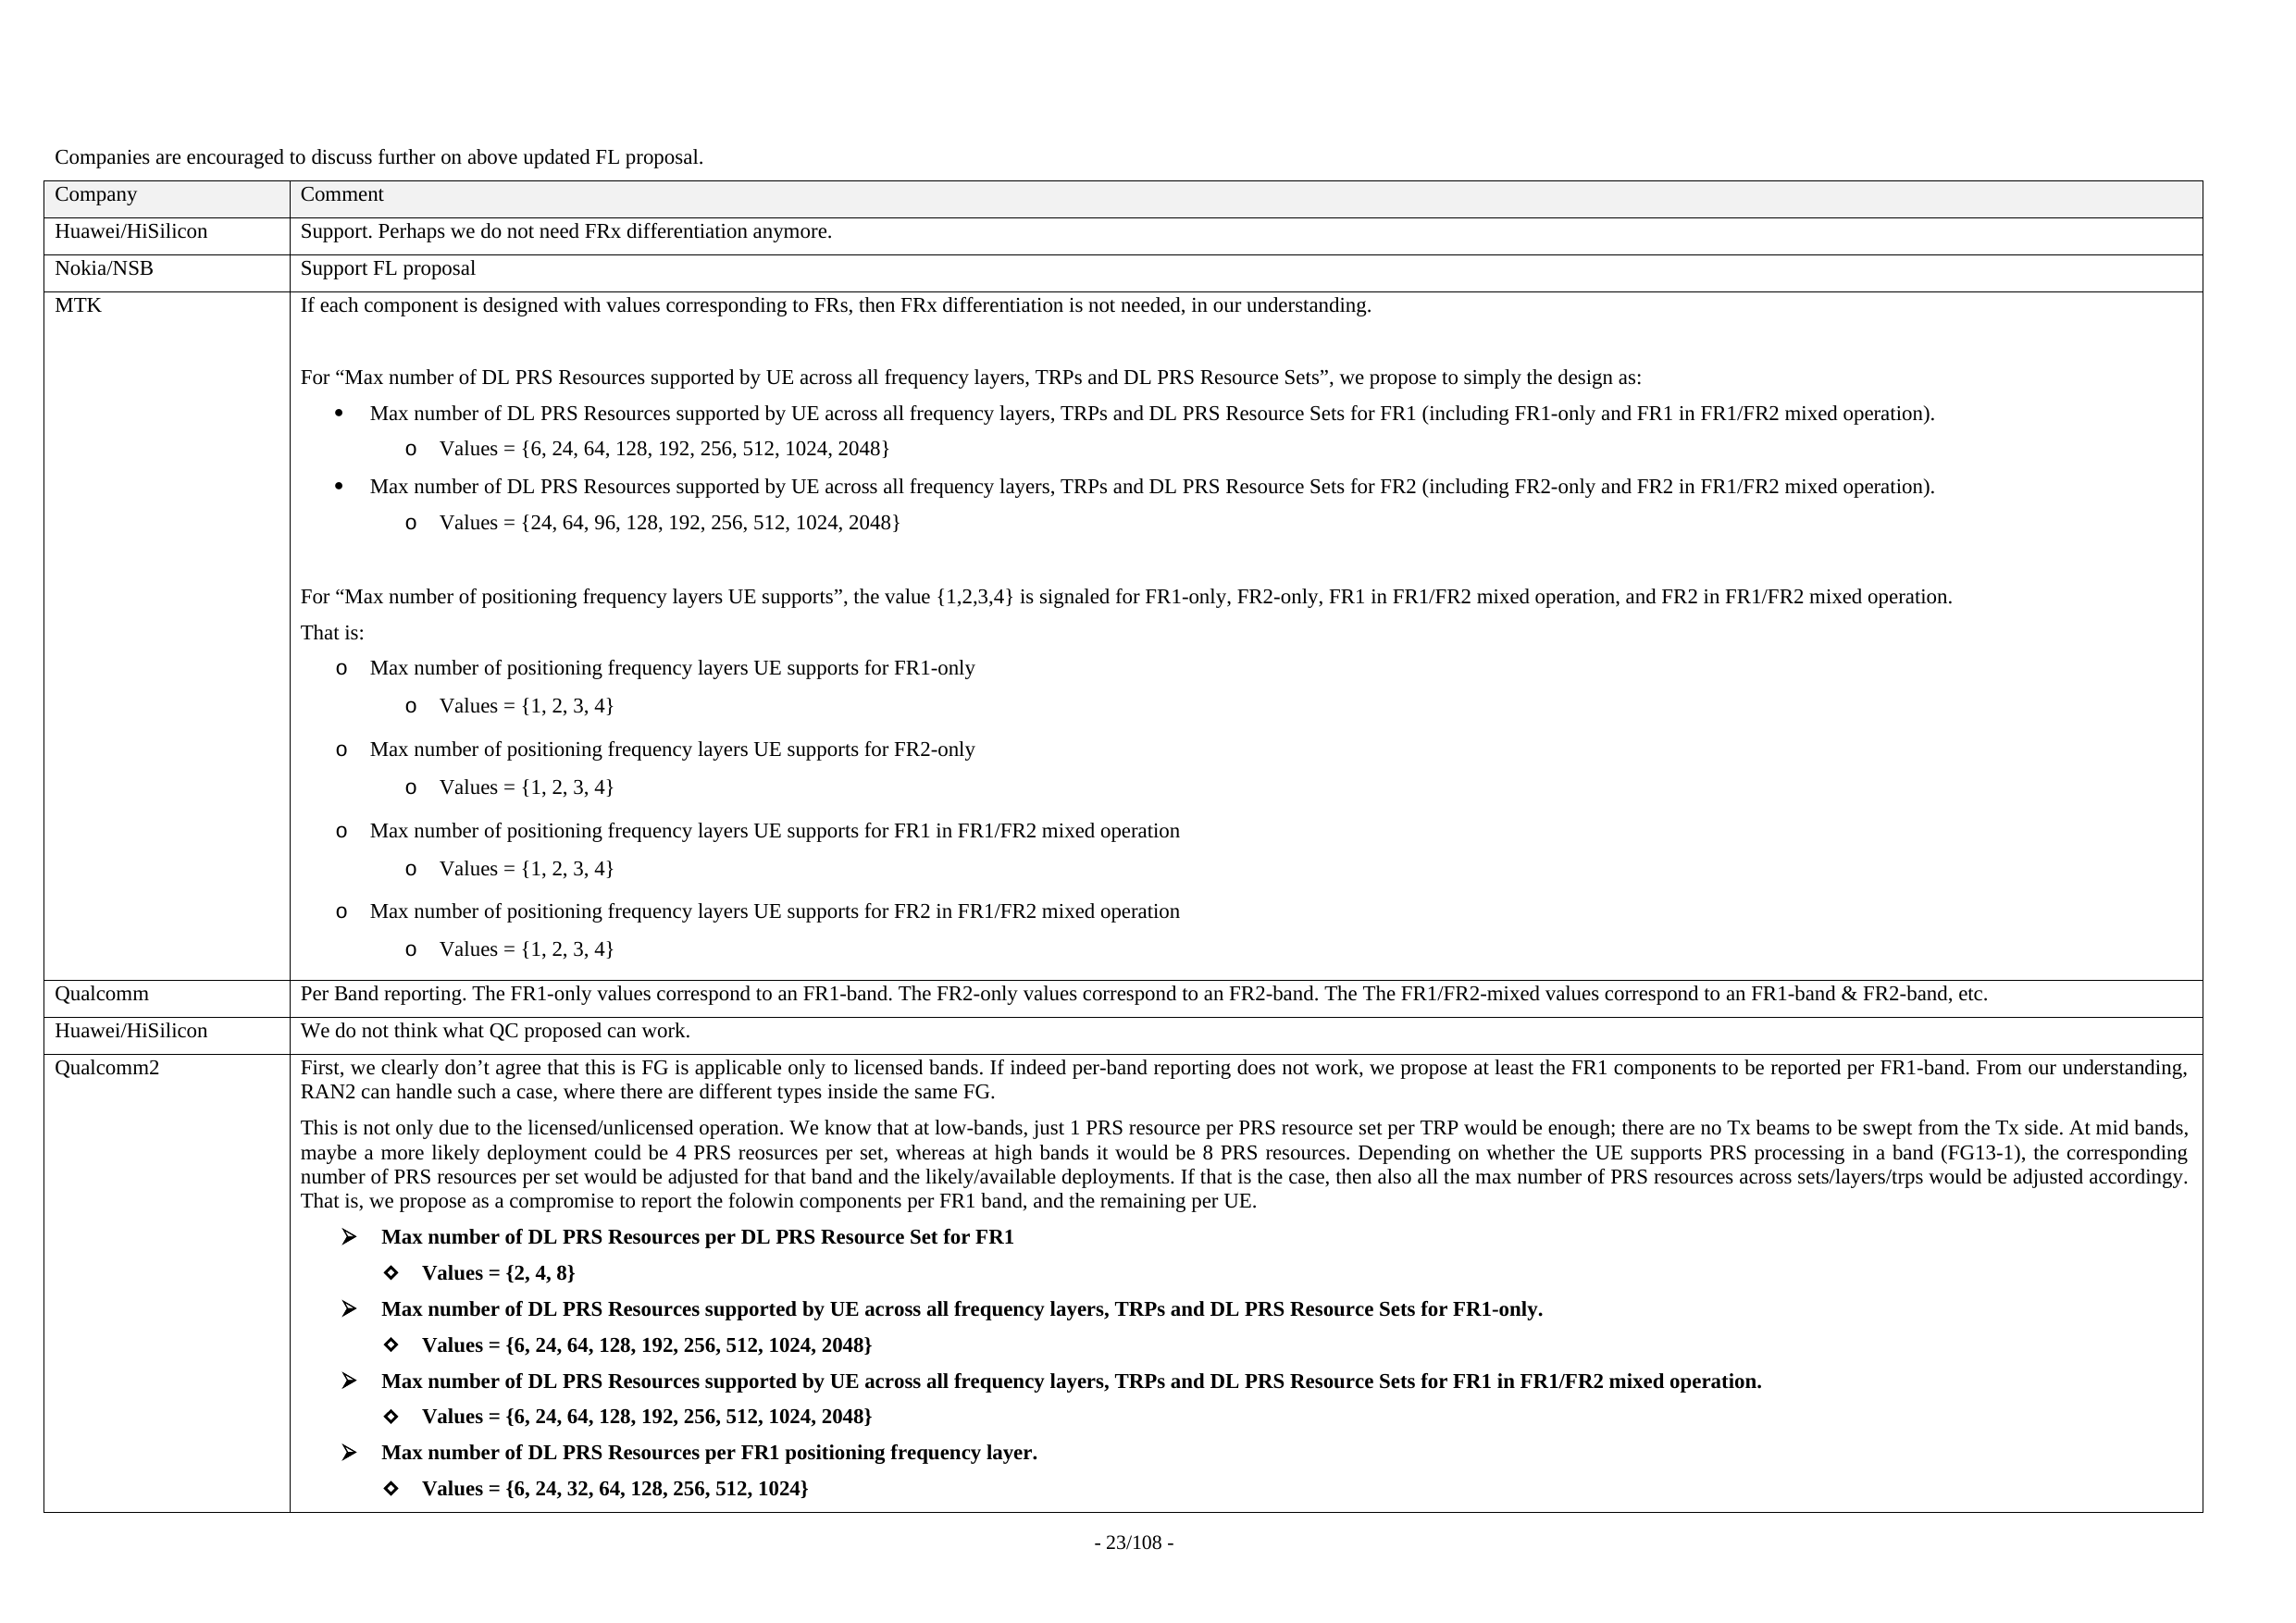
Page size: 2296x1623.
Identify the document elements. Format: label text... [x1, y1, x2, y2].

table_cell Support. Perhaps we do not need FRx differentiation anymore. [291, 218, 2203, 254]
table_cell MTK [44, 292, 290, 980]
table_header Comment [291, 181, 2203, 217]
table_cell We do not think what QC proposed can work. [291, 1018, 2203, 1054]
table_cell Huawei/HiSilicon [44, 1018, 290, 1054]
table_cell Per Band reporting. The FR1-only values correspond to an FR1-band. The FR2-only values correspond to an FR2-band. The The FR1/FR2-mixed values correspond to an FR1-band & FR2-band, etc. [291, 981, 2203, 1017]
table_cell Qualcomm2 [44, 1055, 290, 1512]
table_cell Nokia/NSB [44, 255, 290, 291]
table_cell Huawei/HiSilicon [44, 218, 290, 254]
table_cell If each component is designed with values corresponding to FRs, then FRx differentiation is not needed, in our understanding. For “Max number of DL PRS Resources supported by UE across all frequency layers, TRPs and DL PRS Resource Sets”, we propose to simply the design as: Max number of DL PRS Resources supported by UE across all frequency layers, TRPs and DL PRS Resource Sets for FR1 (including FR1-only and FR1 in FR1/FR2 mixed operation). Values = {6, 24, 64, 128, 192, 256, 512, 1024, 2048} Max number of DL PRS Resources supported by UE across all frequency layers, TRPs and DL PRS Resource Sets for FR2 (including FR2-only and FR2 in FR1/FR2 mixed operation). Values = {24, 64, 96, 128, 192, 256, 512, 1024, 2048} For “Max number of positioning frequency layers UE supports”, the value {1,2,3,4} is signaled for FR1-only, FR2-only, FR1 in FR1/FR2 mixed operation, and FR2 in FR1/FR2 mixed operation. That is: Max number of positioning frequency layers UE supports for FR1-only Values = {1, 2, 3, 4} Max number of positioning frequency layers UE supports for FR2-only Values = {1, 2, 3, 4} Max number of positioning frequency layers UE supports for FR1 in FR1/FR2 mixed operation Values = {1, 2, 3, 4} Max number of positioning frequency layers UE supports for FR2 in FR1/FR2 mixed operation Values = {1, 2, 3, 4} [291, 292, 2203, 980]
table_header Company [44, 181, 290, 217]
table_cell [291, 1055, 2203, 1512]
table_cell Qualcomm [44, 981, 290, 1017]
table_cell Support FL proposal [291, 255, 2203, 291]
text Companies are encouraged to discuss further on above updated FL proposal. [55, 145, 2214, 169]
